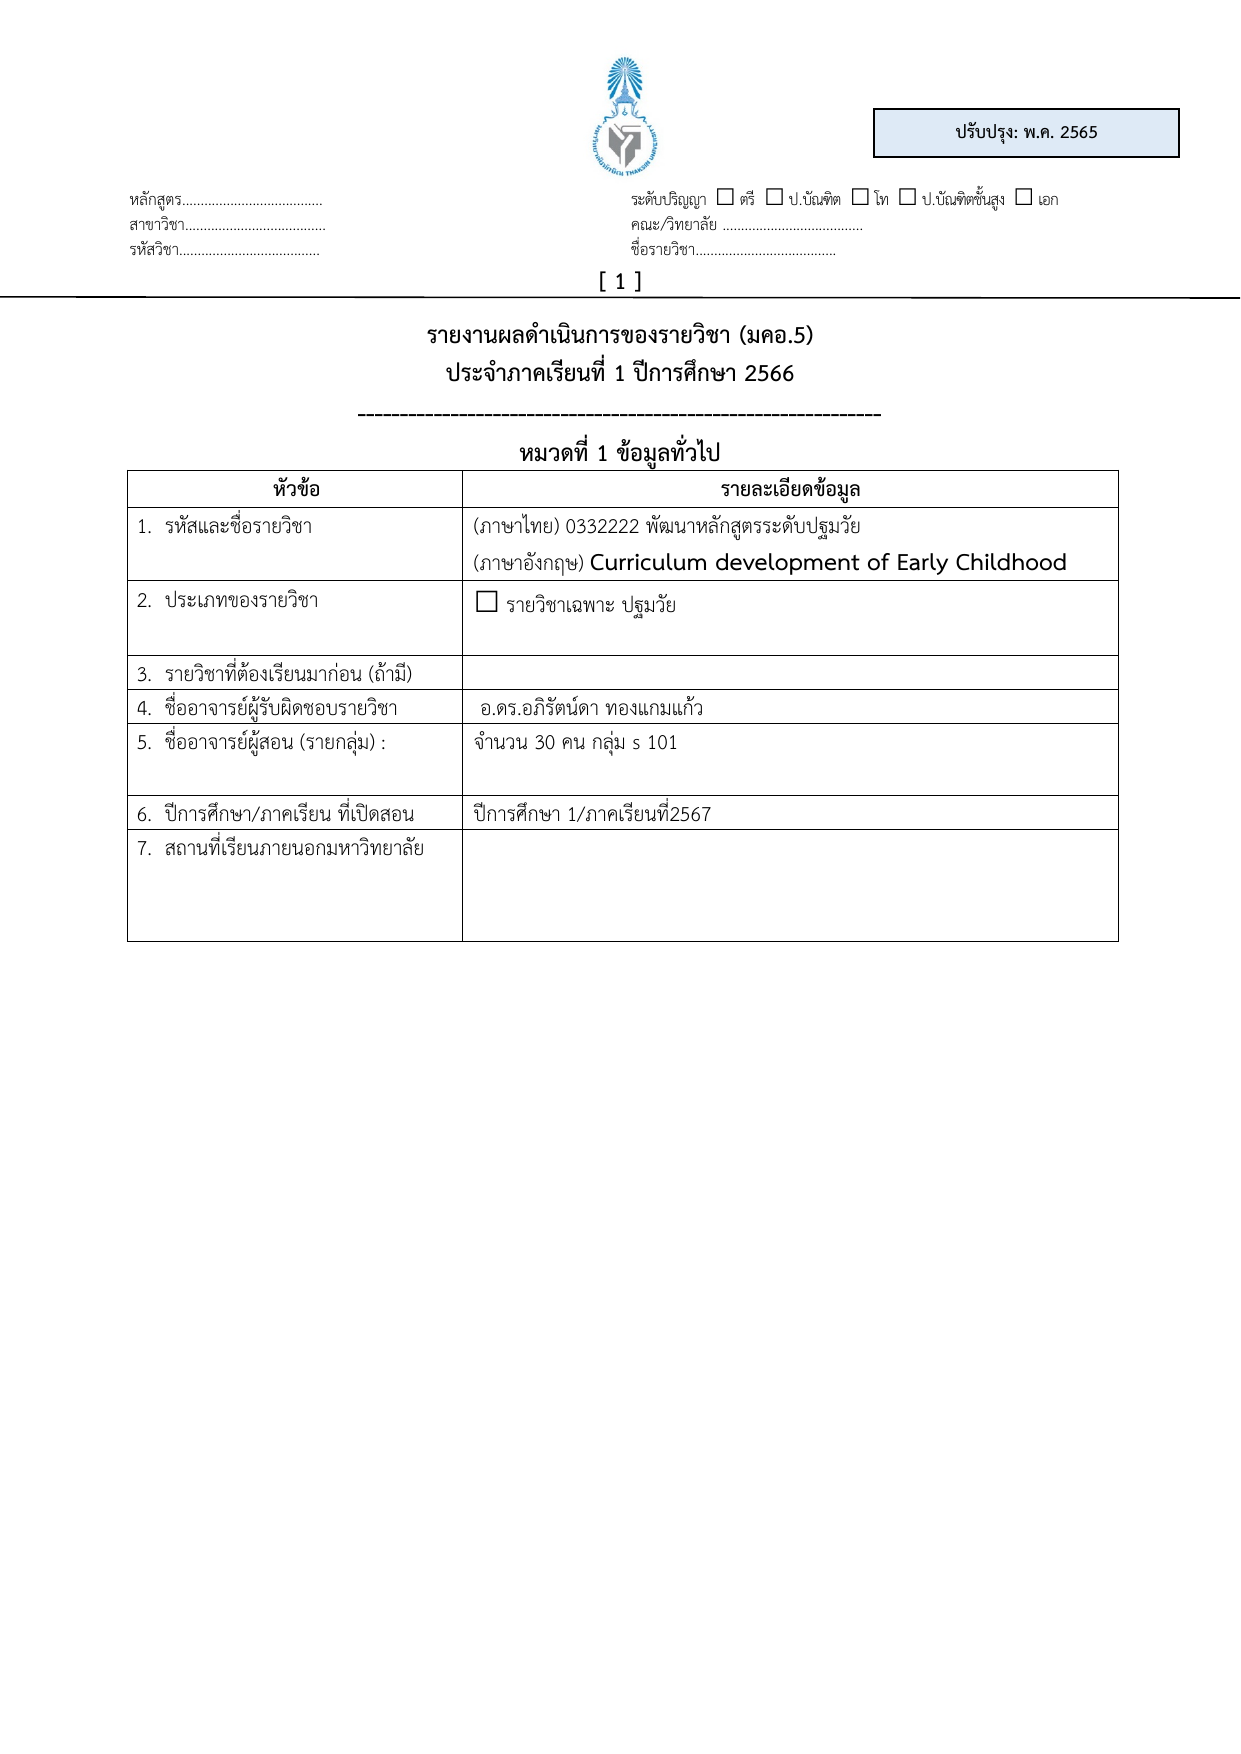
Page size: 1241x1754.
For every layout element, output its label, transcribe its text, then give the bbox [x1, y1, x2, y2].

text ประจำภาคเรียนที่ 1 ปีการศึกษา 2566 [118, 352, 1122, 389]
table_cell ปีการศึกษา1/ภาคเรียนที่2567 [463, 796, 1118, 829]
text รายงานผลดำเนินการของรายวิชา (มคอ.5) [118, 314, 1122, 352]
table_cell รายวิชาที่ต้องเรียนมาก่อน (ถ้ามี) [128, 656, 462, 689]
table_cell จำนวน 30 คน กลุ่ม s 101 [463, 724, 1118, 795]
table_cell รหัสและชื่อรายวิชา [128, 508, 462, 580]
picture [582, 46, 667, 185]
table_cell ประเภทของรายวิชา [128, 581, 462, 655]
table_cell [463, 830, 1118, 941]
table_cell สถานที่เรียนภายนอกมหาวิทยาลัย [128, 830, 462, 941]
text -------------------------------------------------------------- [118, 389, 1122, 432]
table_cell [463, 656, 1118, 689]
table_cell ปีการศึกษา/ภาคเรียน ที่เปิดสอน [128, 796, 462, 829]
table_header หัวข้อ [128, 471, 462, 507]
table_cell (ภาษาไทย) 0332222 พัฒนาหลักสูตรระดับปฐมวัย (ภาษาอังกฤษ) Curriculum development of Early Childhood [463, 508, 1118, 580]
table_header รายละเอียดข้อมูล [463, 471, 1118, 507]
table_cell ชื่ออาจารย์ผู้สอน (รายกลุ่ม) : [128, 724, 462, 795]
text หมวดที่ 1 ข้อมูลทั่วไป [118, 432, 1122, 469]
table_cell ชื่ออาจารย์ผู้รับผิดชอบรายวิชา [128, 690, 462, 723]
table_cell รายวิชาเฉพาะ ปฐมวัย [463, 581, 1118, 655]
table_cell อ.ดร.อภิรัตน์ดา ทองแกมแก้ว [463, 690, 1118, 723]
